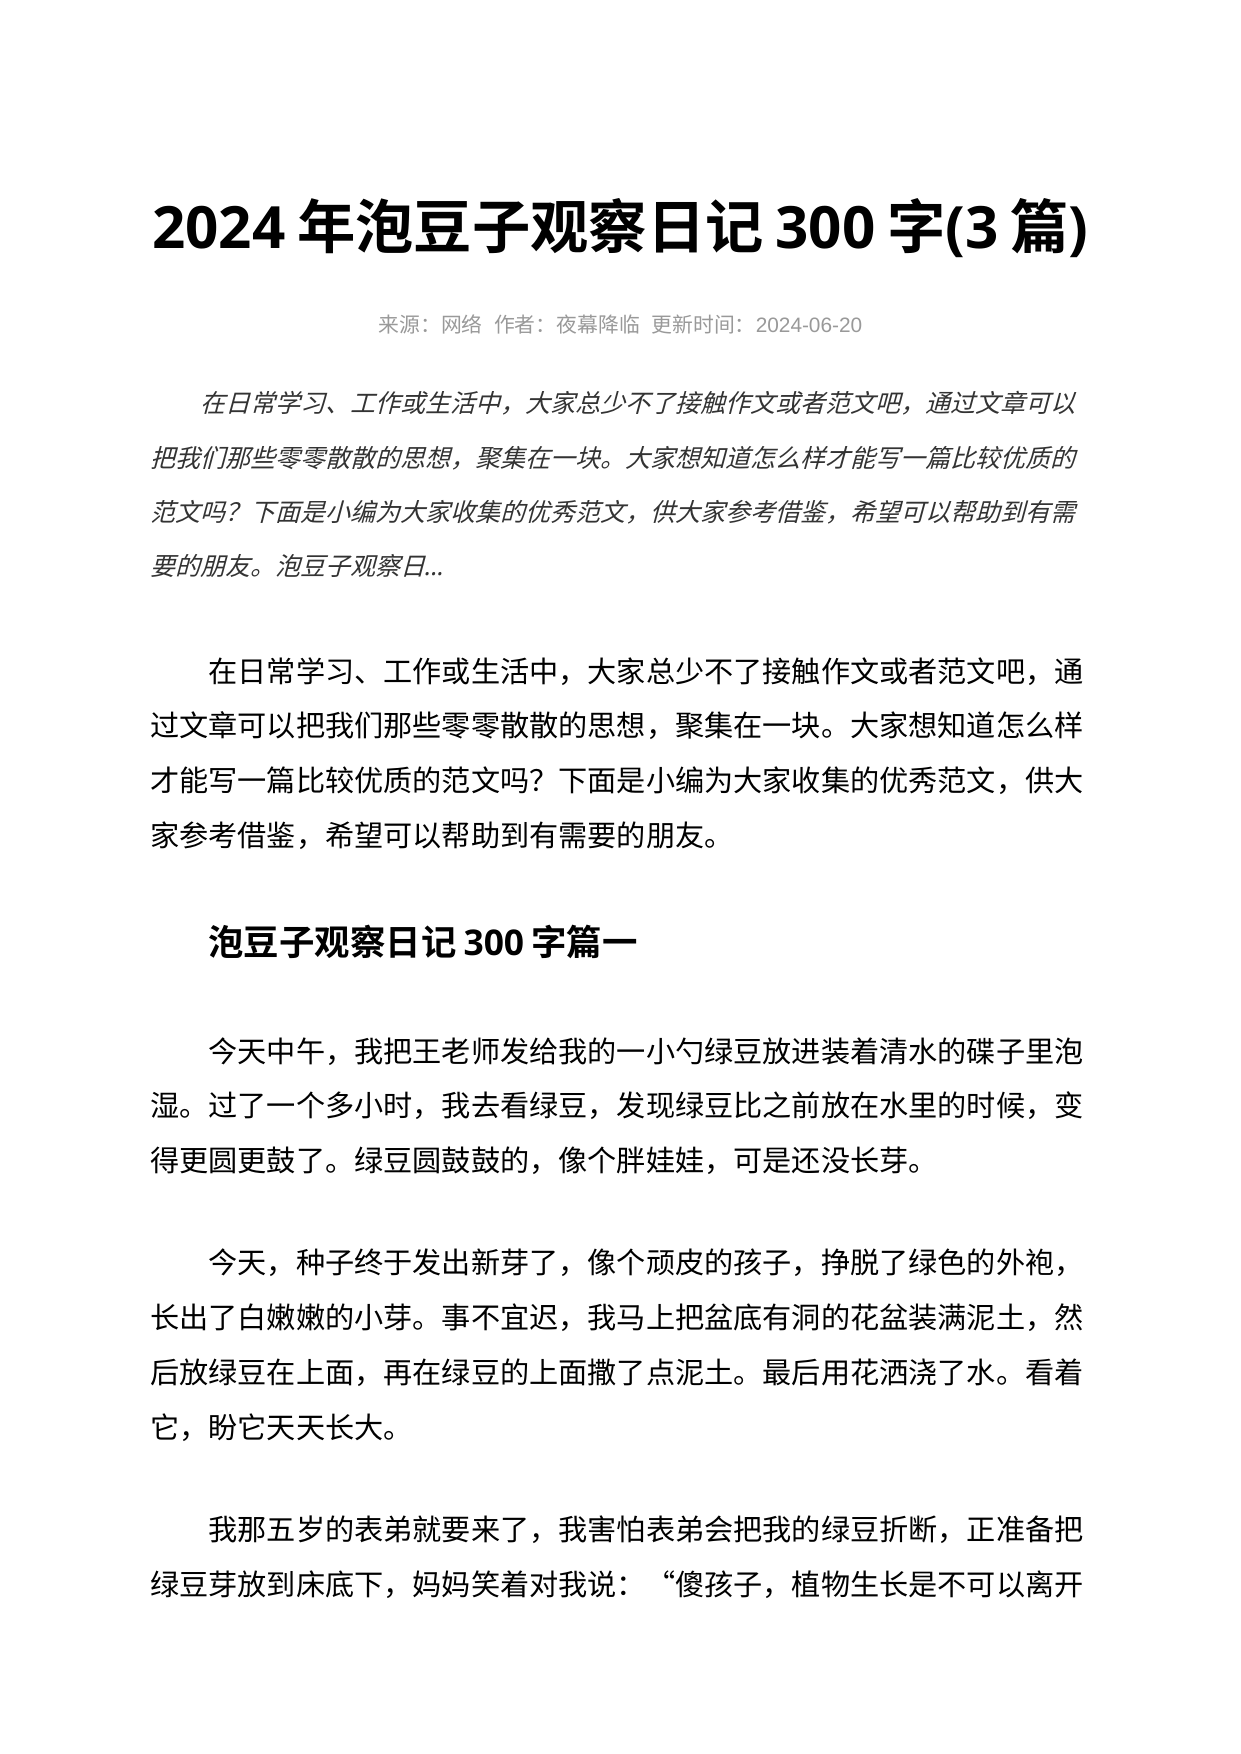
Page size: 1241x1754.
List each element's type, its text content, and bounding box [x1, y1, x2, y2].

subtitle 2024年泡豆子观察日记300字(3篇) [150, 181, 1090, 266]
text 在日常学习、工作或生活中，大家总少不了接触作文或者范文吧，通过文章可以把我们那些零零散散的思想，聚集在一块。大家想知道怎么样才能写一篇比较优质的范文吗？下面是小编为大家收集的优秀范文，供大家参考借鉴，希望可以帮助到有需要的朋友。泡豆子观察日... [150, 384, 1090, 583]
text 泡豆子观察日记300字篇一 [150, 914, 1090, 966]
text 今天中午，我把王老师发给我的一小勺绿豆放进装着清水的碟子里泡湿。过了一个多小时，我去看绿豆，发现绿豆比之前放在水里的时候，变得更圆更鼓了。绿豆圆鼓鼓的，像个胖娃娃，可是还没长芽。 [150, 1028, 1090, 1180]
text 在日常学习、工作或生活中，大家总少不了接触作文或者范文吧，通过文章可以把我们那些零零散散的思想，聚集在一块。大家想知道怎么样才能写一篇比较优质的范文吗？下面是小编为大家收集的优秀范文，供大家参考借鉴，希望可以帮助到有需要的朋友。 [150, 648, 1090, 855]
text 今天，种子终于发出新芽了，像个顽皮的孩子，挣脱了绿色的外袍，长出了白嫩嫩的小芽。事不宜迟，我马上把盆底有洞的花盆装满泥土，然后放绿豆在上面，再在绿豆的上面撒了点泥土。最后用花洒浇了水。看着它，盼它天天长大。 [150, 1240, 1090, 1447]
text 来源：网络 作者：夜幕降临 更新时间：2024-06-20 [150, 313, 1090, 337]
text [150, 1506, 1090, 1603]
